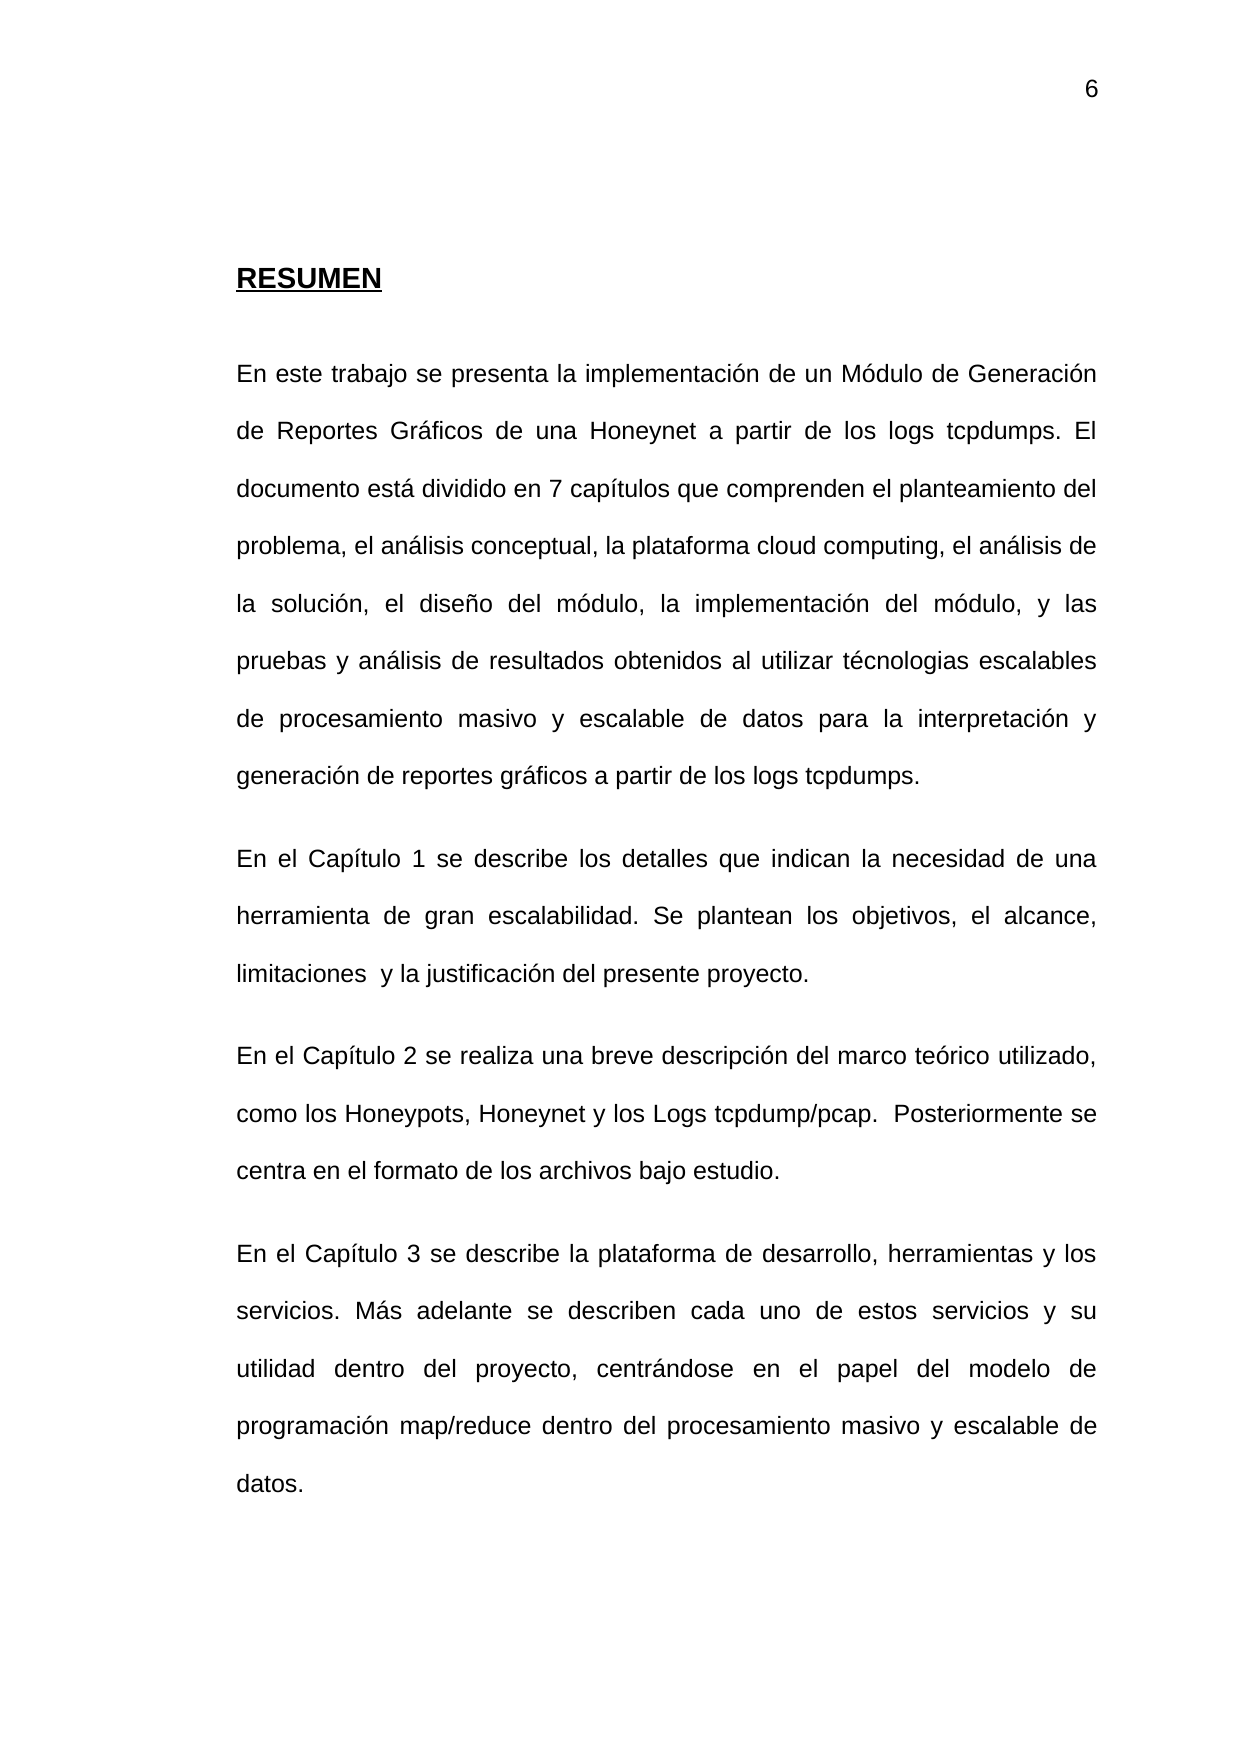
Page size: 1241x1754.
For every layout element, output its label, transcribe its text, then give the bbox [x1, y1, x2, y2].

title RESUMEN [236, 261, 1098, 295]
text En el Capítulo 1 se describe los detalles que indican la necesidad de una herramienta de gran escalabilidad. Se plantean los objetivos, el alcance, limitaciones y la justificación del presente proyecto. [236, 843, 1098, 987]
text En este trabajo se presenta la implementación de un Módulo de Generación de Reportes Gráficos de una Honeynet a partir de los logs tcpdumps. El documento está dividido en 7 capítulos que comprenden el planteamiento del problema, el análisis conceptual, la plataforma cloud computing, el análisis de la solución, el diseño del módulo, la implementación del módulo, y las pruebas y análisis de resultados obtenidos al utilizar técnologias escalables de procesamiento masivo y escalable de datos para la interpretación y generación de reportes gráficos a partir de los logs tcpdumps. [236, 358, 1098, 790]
text En el Capítulo 3 se describe la plataforma de desarrollo, herramientas y los servicios. Más adelante se describen cada uno de estos servicios y su utilidad dentro del proyecto, centrándose en el papel del modelo de programación map/reduce dentro del procesamiento masivo y escalable de datos. [236, 1238, 1098, 1497]
text En el Capítulo 2 se realiza una breve descripción del marco teórico utilizado, como los Honeypots, Honeynet y los Logs tcpdump/pcap. Posteriormente se centra en el formato de los archivos bajo estudio. [236, 1041, 1098, 1185]
